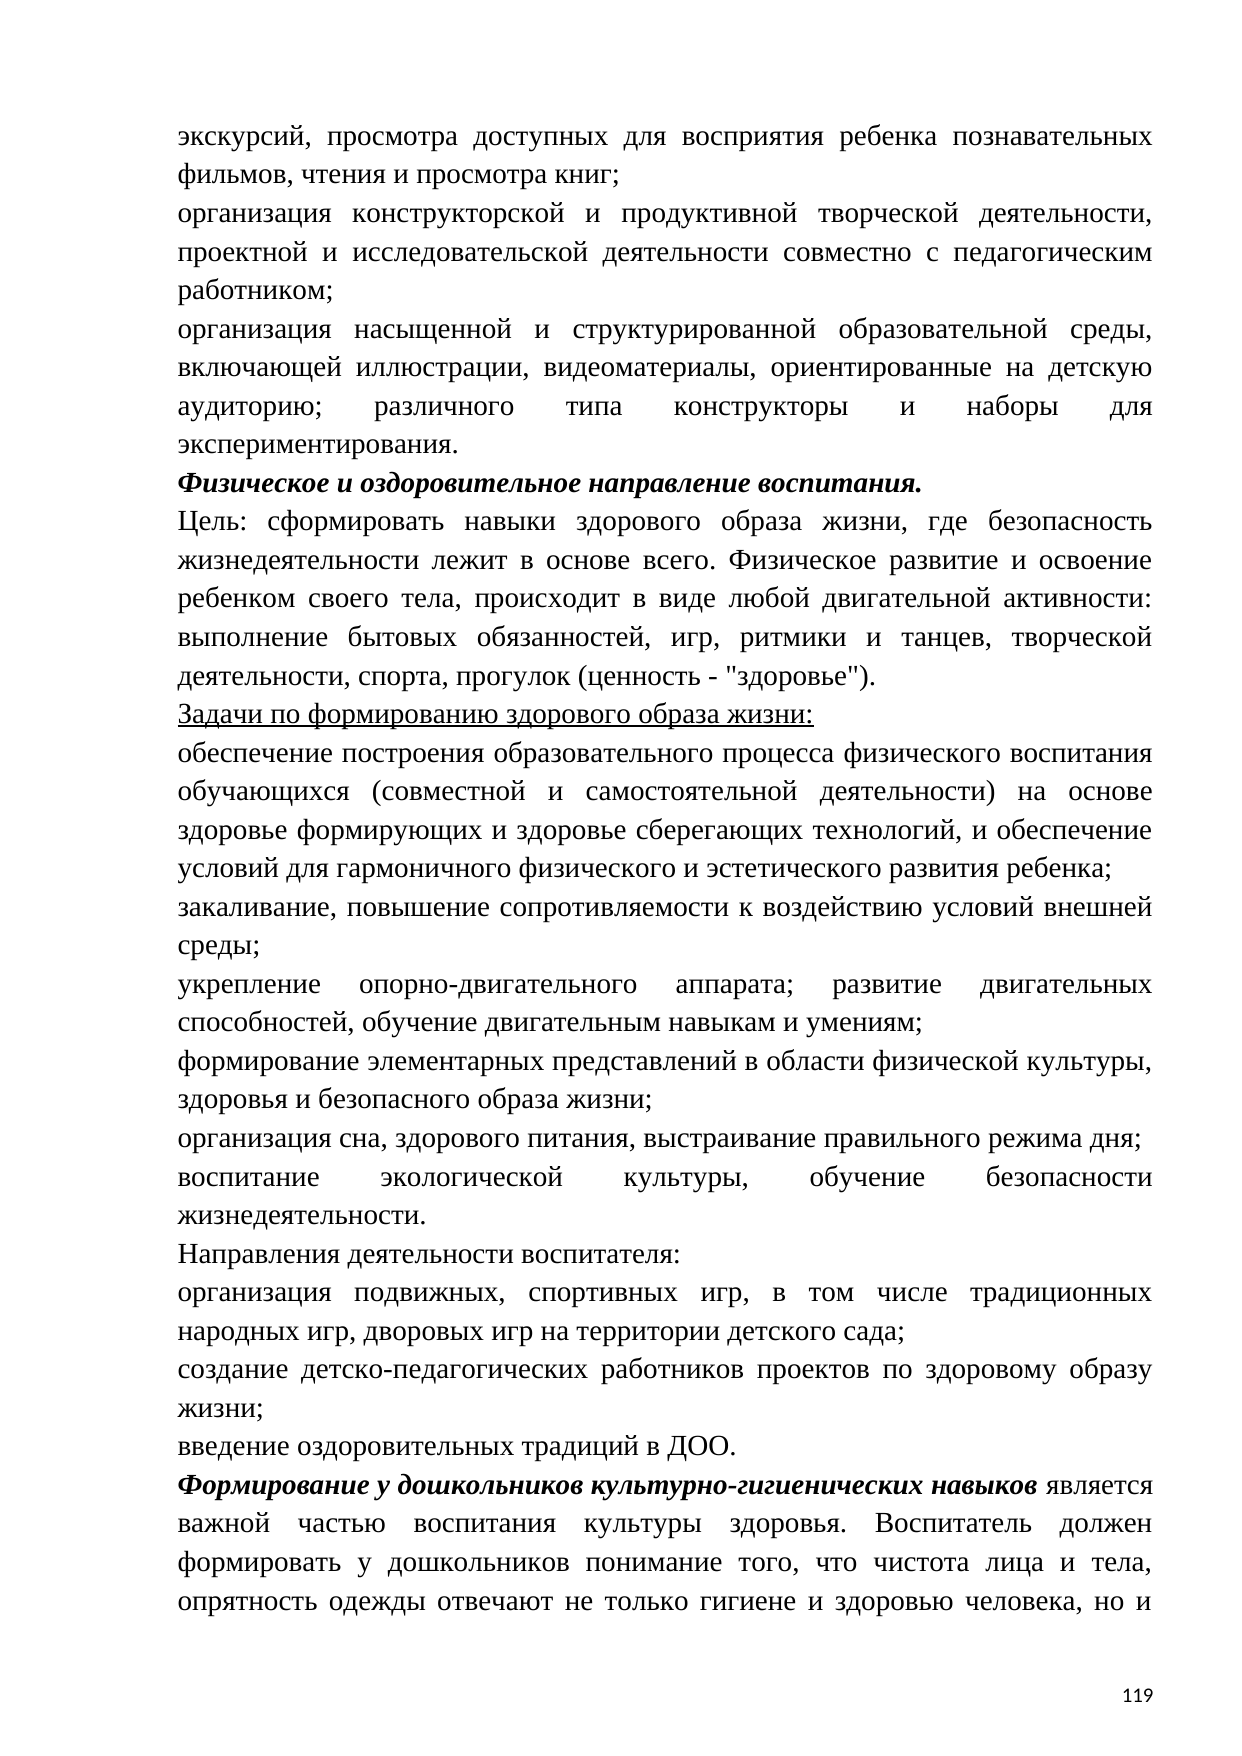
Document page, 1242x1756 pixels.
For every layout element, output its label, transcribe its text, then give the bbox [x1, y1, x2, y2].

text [177, 118, 1153, 190]
text формирование элементарных представлений в области физической культуры, здоровья и безопасного образа жизни; [177, 1043, 1153, 1115]
text организация сна, здорового питания, выстраивание правильного режима дня; [177, 1120, 1153, 1154]
text Задачи по формированию здорового образа жизни: [177, 696, 1153, 730]
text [177, 1467, 1153, 1616]
text укрепление опорно-двигательного аппарата; развитие двигательных способностей, обучение двигательным навыкам и умениям; [177, 966, 1153, 1038]
text организация подвижных, спортивных игр, в том числе традиционных народных игр, дворовых игр на территории детского сада; [177, 1274, 1153, 1346]
text Физическое и оздоровительное направление воспитания. [177, 465, 1153, 498]
text воспитание экологической культуры, обучение безопасности жизнедеятельности. [177, 1159, 1153, 1231]
text Направления деятельности воспитателя: [177, 1236, 1153, 1269]
text организация конструкторской и продуктивной творческой деятельности, проектной и исследовательской деятельности совместно с педагогическим работником; [177, 195, 1153, 306]
text обеспечение построения образовательного процесса физического воспитания обучающихся (совместной и самостоятельной деятельности) на основе здоровье формирующих и здоровье сберегающих технологий, и обеспечение условий для гармоничного физического и эстетического развития ребенка; [177, 735, 1153, 884]
text Цель: сформировать навыки здорового образа жизни, где безопасность жизнедеятельности лежит в основе всего. Физическое развитие и освоение ребенком своего тела, происходит в виде любой двигательной активности: выполнение бытовых обязанностей, игр, ритмики и танцев, творческой деятельности, спорта, прогулок (ценность - "здоровье"). [177, 503, 1153, 691]
text создание детско-педагогических работников проектов по здоровому образу жизни; [177, 1351, 1153, 1423]
text закаливание, повышение сопротивляемости к воздействию условий внешней среды; [177, 889, 1153, 961]
text введение оздоровительных традиций в ДОО. [177, 1428, 1153, 1462]
text организация насыщенной и структурированной образовательной среды, включающей иллюстрации, видеоматериалы, ориентированные на детскую аудиторию; различного типа конструкторы и наборы для экспериментирования. [177, 311, 1153, 460]
